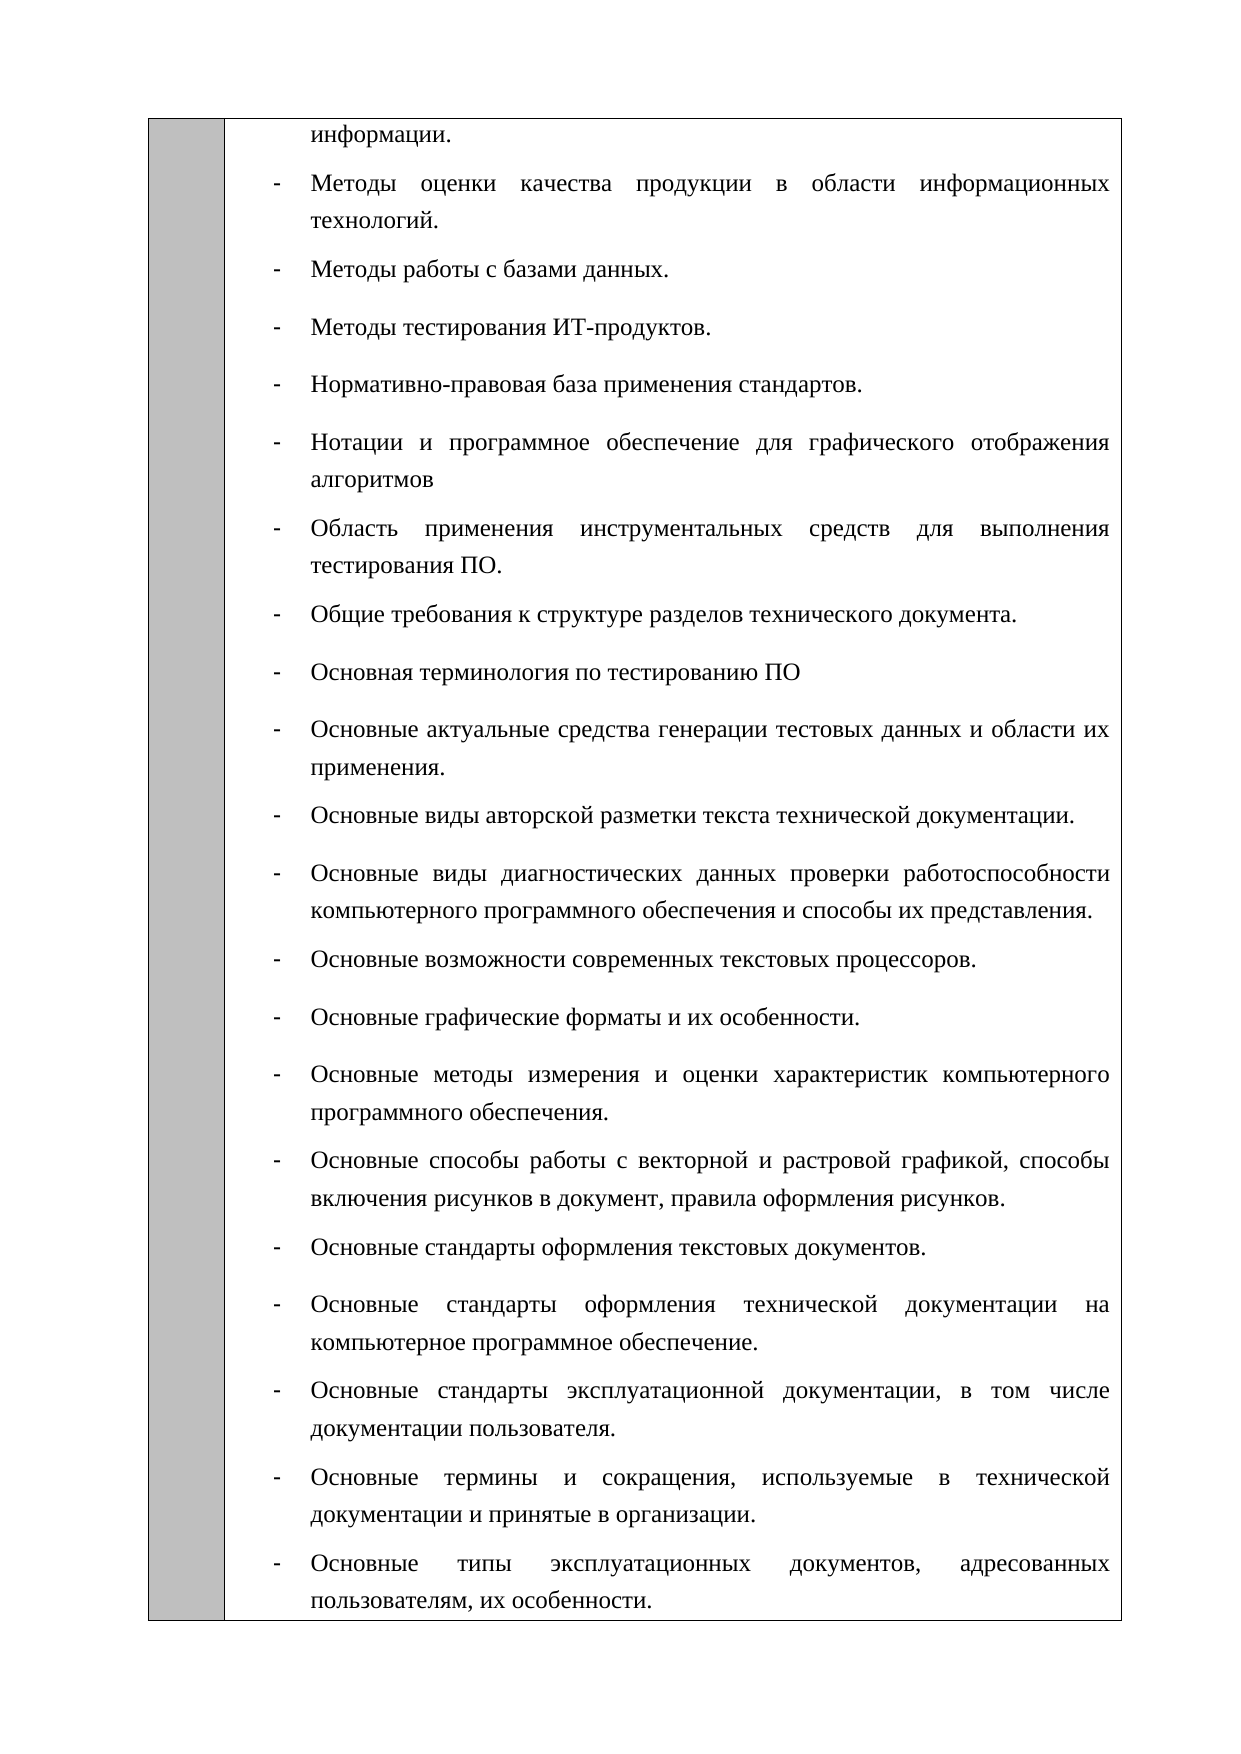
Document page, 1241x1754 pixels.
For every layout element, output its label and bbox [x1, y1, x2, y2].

table_cell [225, 119, 1121, 1620]
